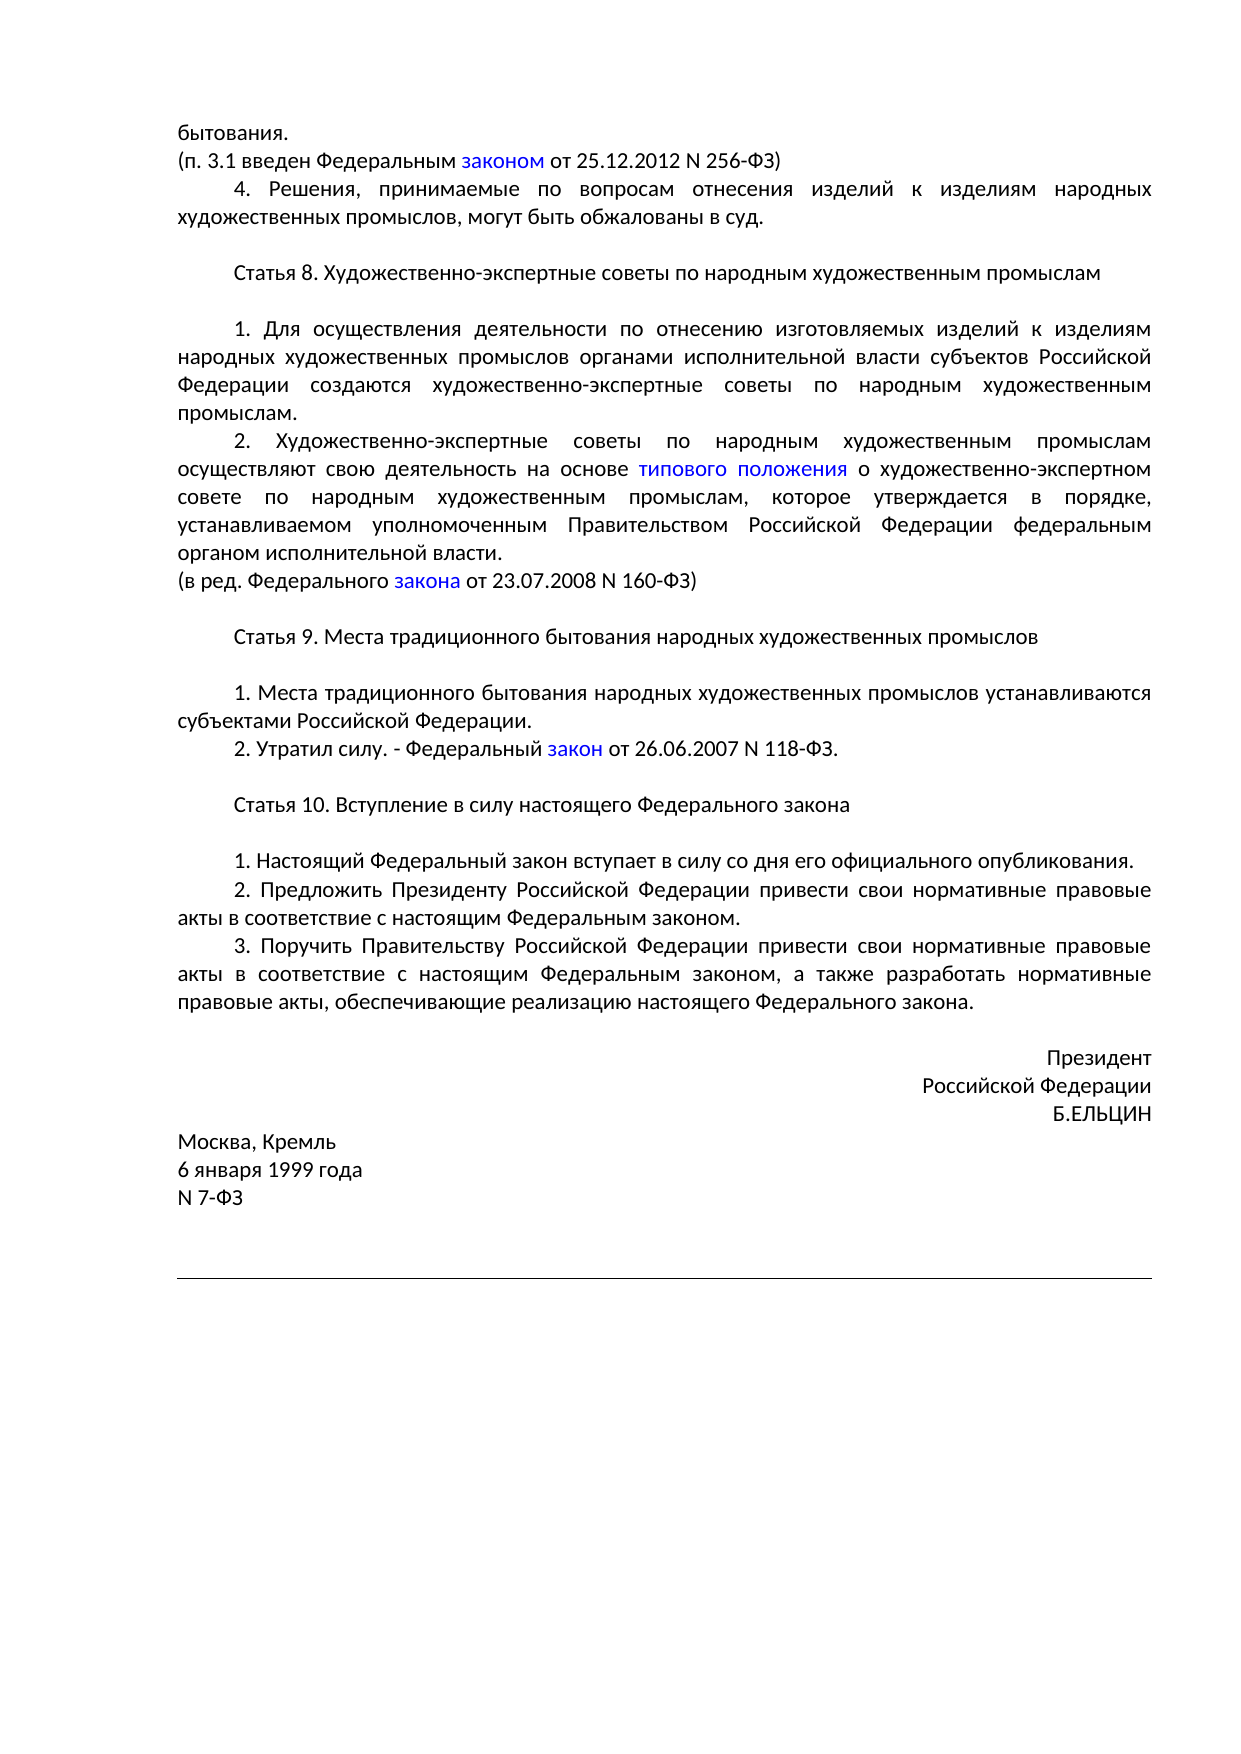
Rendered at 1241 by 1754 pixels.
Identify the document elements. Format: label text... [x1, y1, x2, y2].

text Москва, Кремль [177, 1127, 1152, 1155]
text 2. Утратил силу. - Федеральный закон от 26.06.2007 N 118-ФЗ. [177, 734, 1152, 763]
text 3. Поручить Правительству Российской Федерации привести свои нормативные правовые акты в соответствие с настоящим Федеральным законом, а также разработать нормативные правовые акты, обеспечивающие реализацию настоящего Федерального закона. [177, 931, 1152, 1015]
text Статья 8. Художественно-экспертные советы по народным художественным промыслам [177, 258, 1152, 286]
text 4. Решения, принимаемые по вопросам отнесения изделий к изделиям народных художественных промыслов, могут быть обжалованы в суд. [177, 174, 1152, 230]
text 6 января 1999 года [177, 1155, 1152, 1183]
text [177, 118, 1152, 146]
text 1. Настоящий Федеральный закон вступает в силу со дня его официального опубликования. [177, 847, 1152, 875]
text (п. 3.1 введен Федеральным законом от 25.12.2012 N 256-ФЗ) [177, 146, 1152, 174]
text 1. Места традиционного бытования народных художественных промыслов устанавливаются субъектами Российской Федерации. [177, 678, 1152, 734]
text Президент [177, 1043, 1152, 1071]
text Статья 10. Вступление в силу настоящего Федерального закона [177, 791, 1152, 819]
text Статья 9. Места традиционного бытования народных художественных промыслов [177, 622, 1152, 651]
text Б.ЕЛЬЦИН [177, 1099, 1152, 1127]
text 1. Для осуществления деятельности по отнесению изготовляемых изделий к изделиям народных художественных промыслов органами исполнительной власти субъектов Российской Федерации создаются художественно-экспертные советы по народным художественным промыслам. [177, 314, 1152, 426]
text Российской Федерации [177, 1071, 1152, 1099]
text (в ред. Федерального закона от 23.07.2008 N 160-ФЗ) [177, 566, 1152, 594]
text 2. Художественно-экспертные советы по народным художественным промыслам осуществляют свою деятельность на основе типового положения о художественно-экспертном совете по народным художественным промыслам, которое утверждается в порядке, устанавливаемом уполномоченным Правительством Российской Федерации федеральным органом исполнительной власти. [177, 426, 1152, 566]
text 2. Предложить Президенту Российской Федерации привести свои нормативные правовые акты в соответствие с настоящим Федеральным законом. [177, 875, 1152, 931]
text N 7-ФЗ [177, 1183, 1152, 1211]
